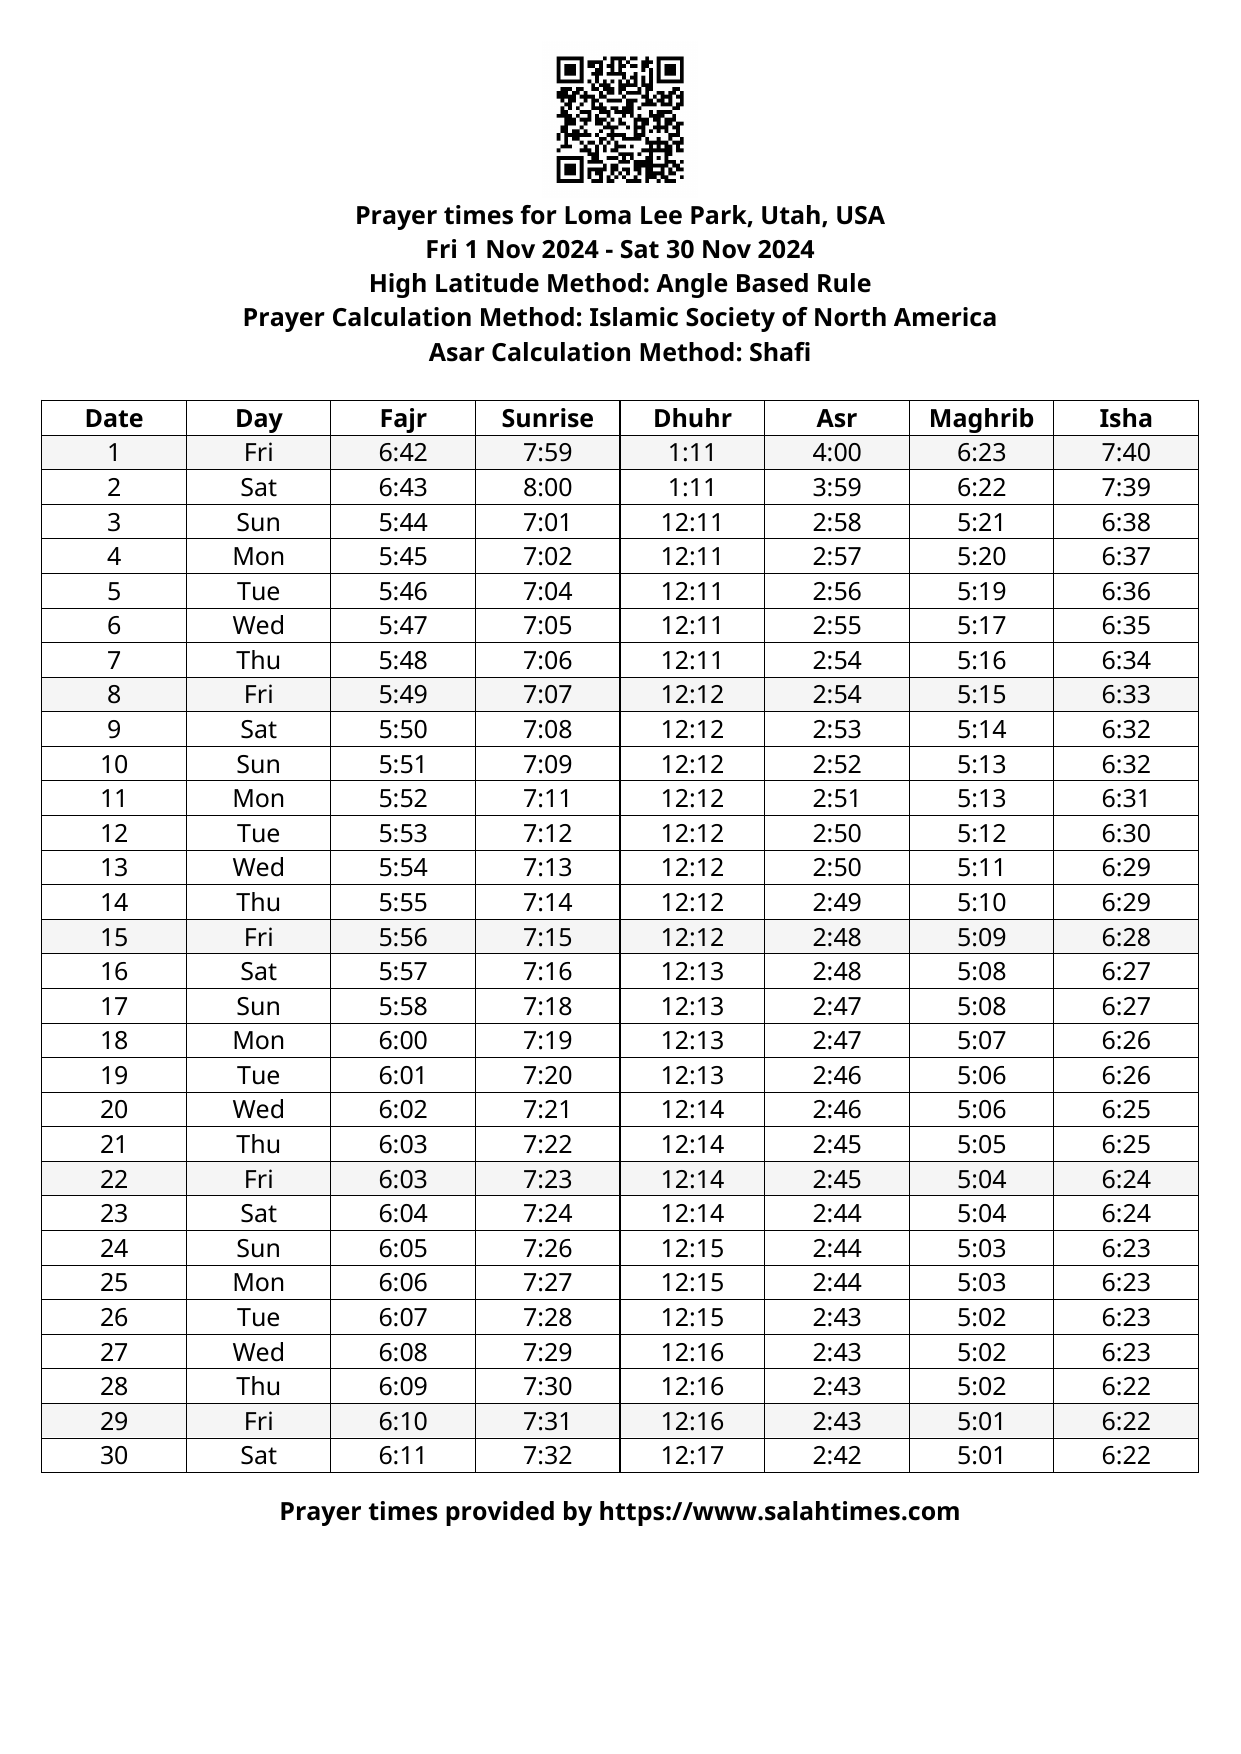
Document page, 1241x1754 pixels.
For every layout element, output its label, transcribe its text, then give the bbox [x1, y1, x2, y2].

table_cell 2:50 [765, 816, 909, 849]
table_cell Fri [187, 1162, 330, 1195]
table_cell 6:24 [1054, 1196, 1198, 1230]
table_cell 5:56 [331, 920, 475, 953]
table_cell 12:15 [621, 1300, 764, 1334]
table_cell 6:23 [1054, 1335, 1198, 1368]
table_cell 2:55 [765, 609, 909, 642]
table_cell 7:01 [476, 505, 619, 538]
table_cell 2:52 [765, 747, 909, 780]
table_cell 12:12 [621, 781, 764, 815]
table_cell 5:57 [331, 954, 475, 988]
table_cell 5:10 [910, 885, 1053, 919]
table_cell 6:24 [1054, 1162, 1198, 1195]
table_cell 7:05 [476, 609, 619, 642]
table_cell 12:15 [621, 1231, 764, 1264]
table_cell 6:36 [1054, 574, 1198, 607]
table_cell Fri [187, 1404, 330, 1437]
table_cell 15 [42, 920, 186, 953]
table_cell 6:07 [331, 1300, 475, 1334]
table_cell 7:02 [476, 539, 619, 573]
table_cell 5:02 [910, 1335, 1053, 1368]
table_cell Mon [187, 781, 330, 815]
text Prayer times provided by https://www.salahtimes.com [42, 1494, 1198, 1528]
table_cell 18 [42, 1024, 186, 1057]
table_cell Sat [187, 1196, 330, 1230]
table_cell 5:11 [910, 851, 1053, 884]
table_cell 6:30 [1054, 816, 1198, 849]
table_cell 6:01 [331, 1058, 475, 1092]
table_cell 6:31 [1054, 781, 1198, 815]
table_cell 7:12 [476, 816, 619, 849]
table_cell 12:14 [621, 1127, 764, 1161]
table_cell 5:21 [910, 505, 1053, 538]
table_cell 12:15 [621, 1266, 764, 1299]
table_cell 7:24 [476, 1196, 619, 1230]
table_cell 7:26 [476, 1231, 619, 1264]
table_cell 5:02 [910, 1300, 1053, 1334]
table_cell 5:07 [910, 1024, 1053, 1057]
table_cell 6:04 [331, 1196, 475, 1230]
table_cell 5:15 [910, 678, 1053, 711]
table_cell 5:53 [331, 816, 475, 849]
table_cell 12:16 [621, 1404, 764, 1437]
table_cell 6:33 [1054, 678, 1198, 711]
table_cell 9 [42, 712, 186, 746]
table_cell 12:14 [621, 1093, 764, 1126]
table_cell 5:46 [331, 574, 475, 607]
table_cell Sat [187, 470, 330, 504]
table_cell Mon [187, 1266, 330, 1299]
table_cell Sun [187, 1231, 330, 1264]
table_cell 8:00 [476, 470, 619, 504]
table_cell Sat [187, 1439, 330, 1472]
table_cell 2:47 [765, 989, 909, 1022]
table_cell Fri [187, 920, 330, 953]
table_cell Sat [187, 954, 330, 988]
table_cell 6:23 [1054, 1231, 1198, 1264]
table_cell 5:50 [331, 712, 475, 746]
table_cell 7:28 [476, 1300, 619, 1334]
table_cell 5:04 [910, 1162, 1053, 1195]
table_cell 6:32 [1054, 747, 1198, 780]
table_cell 7:18 [476, 989, 619, 1022]
table_cell Sun [187, 505, 330, 538]
table_cell 1:11 [621, 436, 764, 469]
table_cell 6:26 [1054, 1058, 1198, 1092]
table_cell 12:12 [621, 712, 764, 746]
table_cell 5:13 [910, 781, 1053, 815]
table_cell 2:46 [765, 1093, 909, 1126]
table_cell 7:07 [476, 678, 619, 711]
table_cell 12:13 [621, 1058, 764, 1092]
table_cell 6:23 [1054, 1300, 1198, 1334]
table_cell 7:32 [476, 1439, 619, 1472]
table_cell 6:32 [1054, 712, 1198, 746]
table_cell 19 [42, 1058, 186, 1092]
table_cell 5:08 [910, 989, 1053, 1022]
table_cell 12:16 [621, 1335, 764, 1368]
table_cell 12:11 [621, 643, 764, 677]
table_cell Wed [187, 851, 330, 884]
table_cell 6:10 [331, 1404, 475, 1437]
table_cell 13 [42, 851, 186, 884]
table_cell 5:05 [910, 1127, 1053, 1161]
table_cell Thu [187, 1127, 330, 1161]
table_cell 12:11 [621, 539, 764, 573]
table_cell 4 [42, 539, 186, 573]
table_cell 2:44 [765, 1196, 909, 1230]
table_cell 5:51 [331, 747, 475, 780]
table_cell 7:04 [476, 574, 619, 607]
table_cell 5:08 [910, 954, 1053, 988]
table_cell 6:42 [331, 436, 475, 469]
table_cell 7:21 [476, 1093, 619, 1126]
table_cell 5:06 [910, 1093, 1053, 1126]
table_cell Tue [187, 816, 330, 849]
table_header Asr [765, 401, 909, 434]
table_cell 6:22 [1054, 1369, 1198, 1403]
table_cell Tue [187, 574, 330, 607]
table_header Sunrise [476, 401, 619, 434]
table_cell 5:03 [910, 1231, 1053, 1264]
table_cell 6:03 [331, 1162, 475, 1195]
table_cell 23 [42, 1196, 186, 1230]
table_header Isha [1054, 401, 1198, 434]
table_cell 7:40 [1054, 436, 1198, 469]
table_cell 5:45 [331, 539, 475, 573]
table_cell 6:37 [1054, 539, 1198, 573]
table_cell 6:38 [1054, 505, 1198, 538]
table_cell 2:43 [765, 1369, 909, 1403]
table_cell 2 [42, 470, 186, 504]
table_cell 5:02 [910, 1369, 1053, 1403]
table_cell 6:02 [331, 1093, 475, 1126]
table_cell 2:51 [765, 781, 909, 815]
table_cell 2:43 [765, 1335, 909, 1368]
table_cell 6:11 [331, 1439, 475, 1472]
text Asar Calculation Method: Shafi [42, 334, 1198, 368]
table_cell 5:01 [910, 1404, 1053, 1437]
table_cell 7:27 [476, 1266, 619, 1299]
table_cell 5:44 [331, 505, 475, 538]
table_cell 5:14 [910, 712, 1053, 746]
table_cell 29 [42, 1404, 186, 1437]
table_cell Mon [187, 539, 330, 573]
table_cell 12:12 [621, 816, 764, 849]
table_cell 7 [42, 643, 186, 677]
table_cell 2:42 [765, 1439, 909, 1472]
table_header Fajr [331, 401, 475, 434]
table_cell 6:25 [1054, 1127, 1198, 1161]
table_cell 5:47 [331, 609, 475, 642]
table_cell 5 [42, 574, 186, 607]
table_cell 2:54 [765, 678, 909, 711]
table_cell Mon [187, 1024, 330, 1057]
table_cell 2:49 [765, 885, 909, 919]
table_cell 12:12 [621, 747, 764, 780]
table_cell 1 [42, 436, 186, 469]
table_cell 12:12 [621, 920, 764, 953]
table_cell 6:22 [1054, 1439, 1198, 1472]
table_cell 7:39 [1054, 470, 1198, 504]
table_cell 2:44 [765, 1231, 909, 1264]
table_cell 5:09 [910, 920, 1053, 953]
table_cell 6:29 [1054, 851, 1198, 884]
text Fri 1 Nov 2024 - Sat 30 Nov 2024 [42, 232, 1198, 266]
table_cell 2:45 [765, 1162, 909, 1195]
table_cell Thu [187, 885, 330, 919]
table_cell 17 [42, 989, 186, 1022]
table_cell 22 [42, 1162, 186, 1195]
table_cell 5:20 [910, 539, 1053, 573]
table_cell 7:08 [476, 712, 619, 746]
table_cell 6:23 [910, 436, 1053, 469]
table_cell Fri [187, 678, 330, 711]
table_cell 8 [42, 678, 186, 711]
table_cell 12:13 [621, 1024, 764, 1057]
table_cell 6:03 [331, 1127, 475, 1161]
text High Latitude Method: Angle Based Rule [42, 266, 1198, 300]
table_cell 6:28 [1054, 920, 1198, 953]
table_cell 12:12 [621, 851, 764, 884]
table_cell 12:14 [621, 1162, 764, 1195]
table_cell 6:09 [331, 1369, 475, 1403]
table_cell 6:27 [1054, 954, 1198, 988]
table_cell 5:17 [910, 609, 1053, 642]
table_cell Thu [187, 643, 330, 677]
table_cell 5:48 [331, 643, 475, 677]
table_cell 6:08 [331, 1335, 475, 1368]
table_cell 6:05 [331, 1231, 475, 1264]
table_cell 12:11 [621, 505, 764, 538]
table_header Day [187, 401, 330, 434]
table_cell 7:06 [476, 643, 619, 677]
table_cell 2:48 [765, 920, 909, 953]
table_cell 7:09 [476, 747, 619, 780]
table_cell 12:13 [621, 954, 764, 988]
table_cell 12:12 [621, 678, 764, 711]
table_header Maghrib [910, 401, 1053, 434]
table_cell Sun [187, 989, 330, 1022]
picture [542, 41, 699, 198]
table_cell 20 [42, 1093, 186, 1126]
table_cell 5:54 [331, 851, 475, 884]
table_cell 3:59 [765, 470, 909, 504]
table_cell 7:23 [476, 1162, 619, 1195]
table_cell 7:59 [476, 436, 619, 469]
table_cell 5:16 [910, 643, 1053, 677]
table_cell 26 [42, 1300, 186, 1334]
table_cell 2:57 [765, 539, 909, 573]
table_cell 6:00 [331, 1024, 475, 1057]
table_cell 14 [42, 885, 186, 919]
table_header Date [42, 401, 186, 434]
table_cell 2:46 [765, 1058, 909, 1092]
table_cell 2:43 [765, 1300, 909, 1334]
table_cell 10 [42, 747, 186, 780]
table_cell 28 [42, 1369, 186, 1403]
table_cell 5:06 [910, 1058, 1053, 1092]
table_cell 6:25 [1054, 1093, 1198, 1126]
table_cell 2:53 [765, 712, 909, 746]
table_cell Fri [187, 436, 330, 469]
table_cell 27 [42, 1335, 186, 1368]
table_cell 6:22 [1054, 1404, 1198, 1437]
table_cell 5:49 [331, 678, 475, 711]
table_cell 16 [42, 954, 186, 988]
table_cell 12:13 [621, 989, 764, 1022]
table_cell 12:14 [621, 1196, 764, 1230]
table_cell 3 [42, 505, 186, 538]
table_cell 6:22 [910, 470, 1053, 504]
table_header Dhuhr [621, 401, 764, 434]
table_cell 12:16 [621, 1369, 764, 1403]
table_cell 6 [42, 609, 186, 642]
table_cell Tue [187, 1058, 330, 1092]
text Prayer Calculation Method: Islamic Society of North America [42, 300, 1198, 334]
table_cell 6:06 [331, 1266, 475, 1299]
table_cell 7:22 [476, 1127, 619, 1161]
table_cell 5:58 [331, 989, 475, 1022]
table_cell 7:20 [476, 1058, 619, 1092]
table_cell 7:30 [476, 1369, 619, 1403]
table_cell Sat [187, 712, 330, 746]
table_cell 6:23 [1054, 1266, 1198, 1299]
table_cell 12:17 [621, 1439, 764, 1472]
table_cell 7:15 [476, 920, 619, 953]
table_cell 4:00 [765, 436, 909, 469]
table_cell 5:13 [910, 747, 1053, 780]
table_cell 6:27 [1054, 989, 1198, 1022]
table_cell Thu [187, 1369, 330, 1403]
table_cell 7:13 [476, 851, 619, 884]
table_cell 6:43 [331, 470, 475, 504]
table_cell Wed [187, 1093, 330, 1126]
table_cell 7:29 [476, 1335, 619, 1368]
table_cell 2:44 [765, 1266, 909, 1299]
table_cell 7:31 [476, 1404, 619, 1437]
table_cell 2:43 [765, 1404, 909, 1437]
table_cell 5:01 [910, 1439, 1053, 1472]
table_cell 2:47 [765, 1024, 909, 1057]
table_cell 2:45 [765, 1127, 909, 1161]
table_cell 2:50 [765, 851, 909, 884]
table_cell 6:26 [1054, 1024, 1198, 1057]
table_cell 7:14 [476, 885, 619, 919]
table_cell 5:52 [331, 781, 475, 815]
table_cell 5:04 [910, 1196, 1053, 1230]
table_cell 30 [42, 1439, 186, 1472]
table_cell Tue [187, 1300, 330, 1334]
table_cell 5:12 [910, 816, 1053, 849]
table_cell 12:11 [621, 609, 764, 642]
table_cell 25 [42, 1266, 186, 1299]
table_cell 24 [42, 1231, 186, 1264]
table_cell Wed [187, 609, 330, 642]
table_cell Wed [187, 1335, 330, 1368]
table_cell 5:03 [910, 1266, 1053, 1299]
table_cell 7:19 [476, 1024, 619, 1057]
table_cell 12:12 [621, 885, 764, 919]
table_cell 1:11 [621, 470, 764, 504]
table_cell 7:11 [476, 781, 619, 815]
table_cell 2:58 [765, 505, 909, 538]
table_cell 2:56 [765, 574, 909, 607]
table_cell 6:34 [1054, 643, 1198, 677]
table_cell 2:54 [765, 643, 909, 677]
table_cell 12:11 [621, 574, 764, 607]
table_cell 6:29 [1054, 885, 1198, 919]
table_cell 7:16 [476, 954, 619, 988]
table_cell 12 [42, 816, 186, 849]
table_cell 11 [42, 781, 186, 815]
table_cell 5:19 [910, 574, 1053, 607]
table_cell 6:35 [1054, 609, 1198, 642]
table_cell 5:55 [331, 885, 475, 919]
table_cell 21 [42, 1127, 186, 1161]
table_cell Sun [187, 747, 330, 780]
text Prayer times for Loma Lee Park, Utah, USA [42, 198, 1198, 232]
table_cell 2:48 [765, 954, 909, 988]
